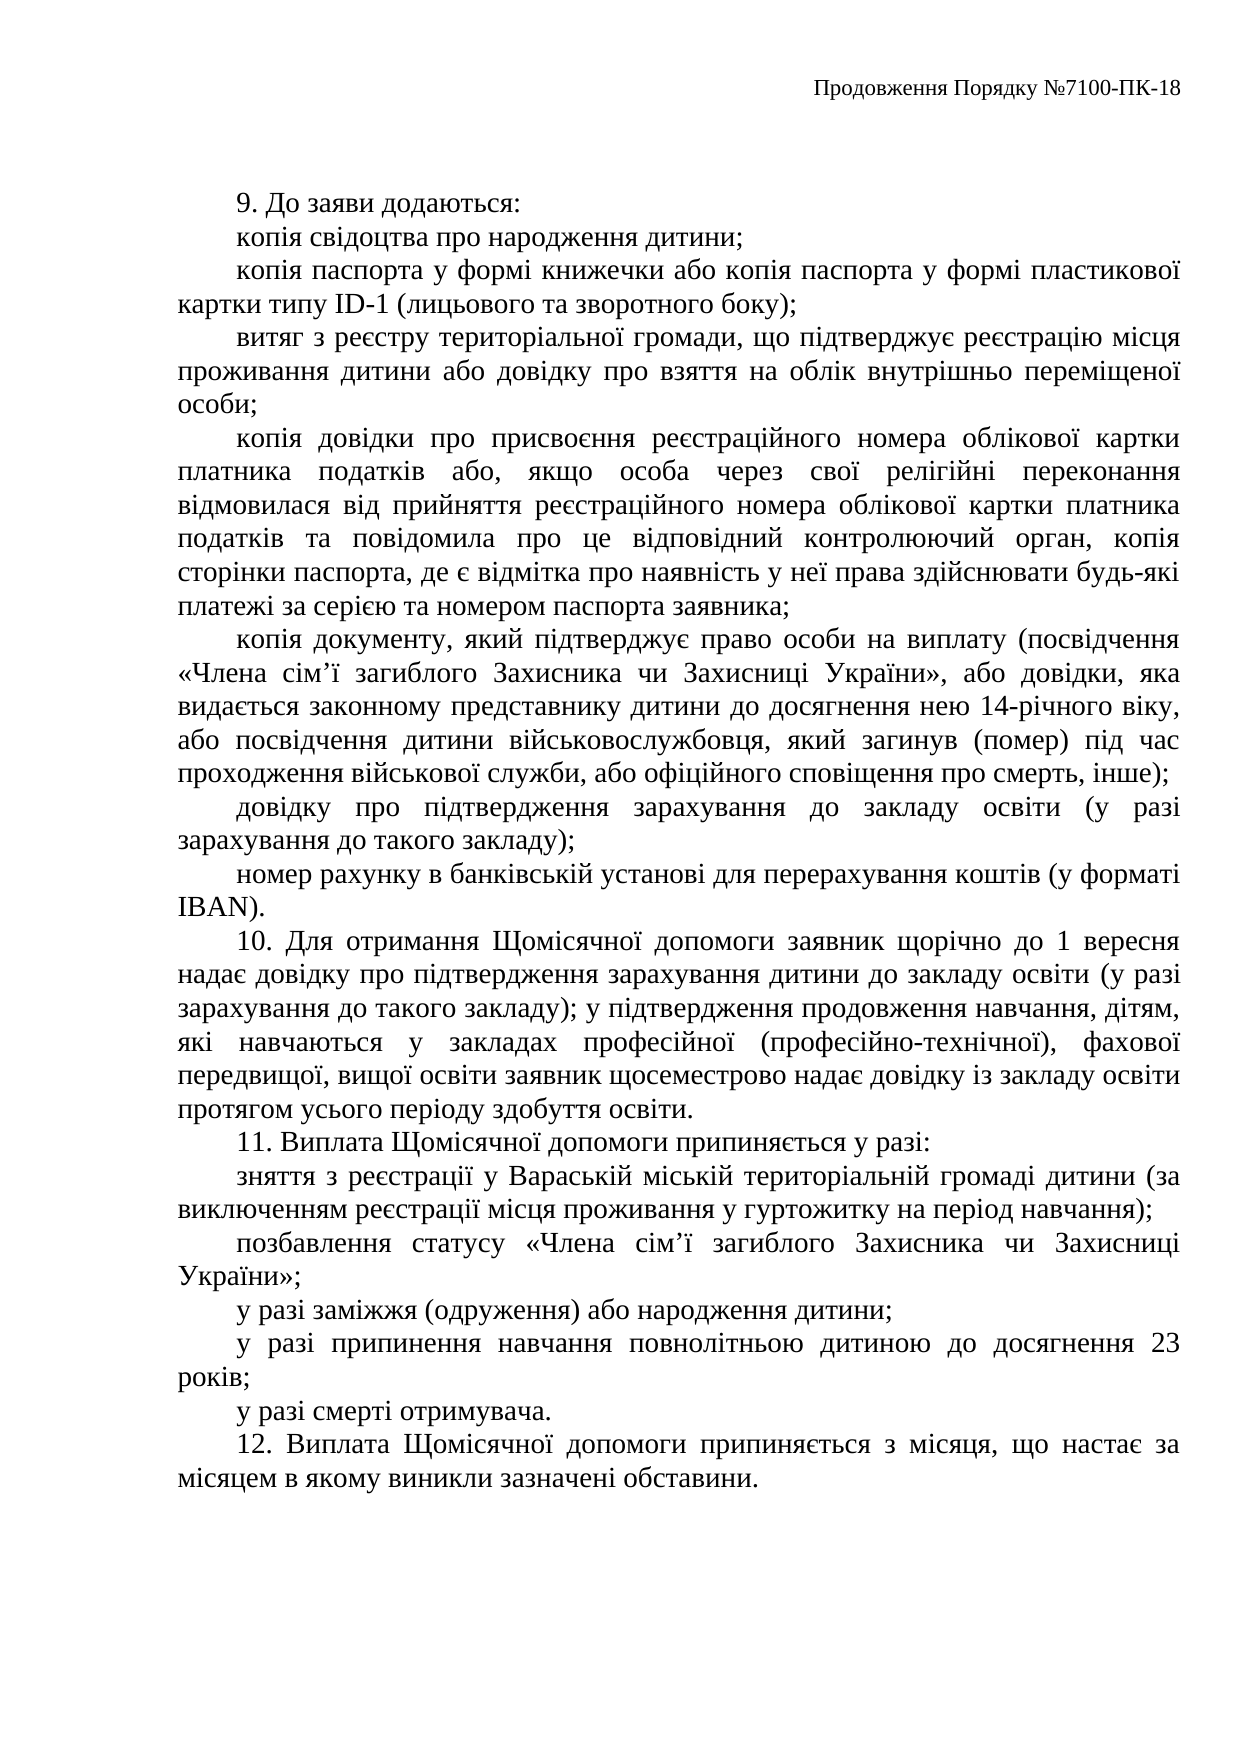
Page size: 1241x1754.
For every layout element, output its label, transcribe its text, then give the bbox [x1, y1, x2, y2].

text номер рахунку в банківській установі для перерахування коштів (у форматі IBAN). [177, 856, 1181, 923]
text копія довідки про присвоєння реєстраційного номера облікової картки платника податків або, якщо особа через свої релігійні переконання відмовилася від прийняття реєстраційного номера облікової картки платника податків та повідомила про це відповідний контролюючий орган, копія сторінки паспорта, де є відмітка про наявність у неї права здійснювати будь-які платежі за серією та номером паспорта заявника; [177, 420, 1181, 621]
text у разі смерті отримувача. [177, 1393, 1181, 1426]
text у разі заміжжя (одруження) або народження дитини; [177, 1292, 1181, 1326]
text позбавлення статусу «Члена сім’ї загиблого Захисника чи Захисниці України»; [177, 1225, 1181, 1292]
text 11. Виплата Щомісячної допомоги припиняється у разі: [177, 1124, 1181, 1158]
text 10. Для отримання Щомісячної допомоги заявник щорічно до 1 вересня надає довідку про підтвердження зарахування дитини до закладу освіти (у разі зарахування до такого закладу); у підтвердження продовження навчання, дітям, які навчаються у закладах професійної (професійно-технічної), фахової передвищої, вищої освіти заявник щосеместрово надає довідку із закладу освіти протягом усього періоду здобуття освіти. [177, 923, 1181, 1124]
text 9. До заяви додаються: [177, 185, 1181, 219]
text копія паспорта у формі книжечки або копія паспорта у формі пластикової картки типу ID-1 (лицьового та зворотного боку); [177, 252, 1181, 319]
text витяг з реєстру територіальної громади, що підтверджує реєстрацію місця проживання дитини або довідку про взяття на облік внутрішньо переміщеної особи; [177, 319, 1181, 420]
text копія свідоцтва про народження дитини; [177, 219, 1181, 252]
text зняття з реєстрації у Вараській міській територіальній громаді дитини (за виключенням реєстрації місця проживання у гуртожитку на період навчання); [177, 1158, 1181, 1225]
text у разі припинення навчання повнолітньою дитиною до досягнення 23 років; [177, 1326, 1181, 1393]
text копія документу, який підтверджує право особи на виплату (посвідчення «Члена сім’ї загиблого Захисника чи Захисниці України», або довідки, яка видається законному представнику дитини до досягнення нею 14-річного віку, або посвідчення дитини військовослужбовця, який загинув (помер) під час проходження військової служби, або офіційного сповіщення про смерть, інше); [177, 621, 1181, 789]
text 12. Виплата Щомісячної допомоги припиняється з місяця, що настає за місяцем в якому виникли зазначені обставини. [177, 1426, 1181, 1493]
text довідку про підтвердження зарахування до закладу освіти (у разі зарахування до такого закладу); [177, 789, 1181, 856]
